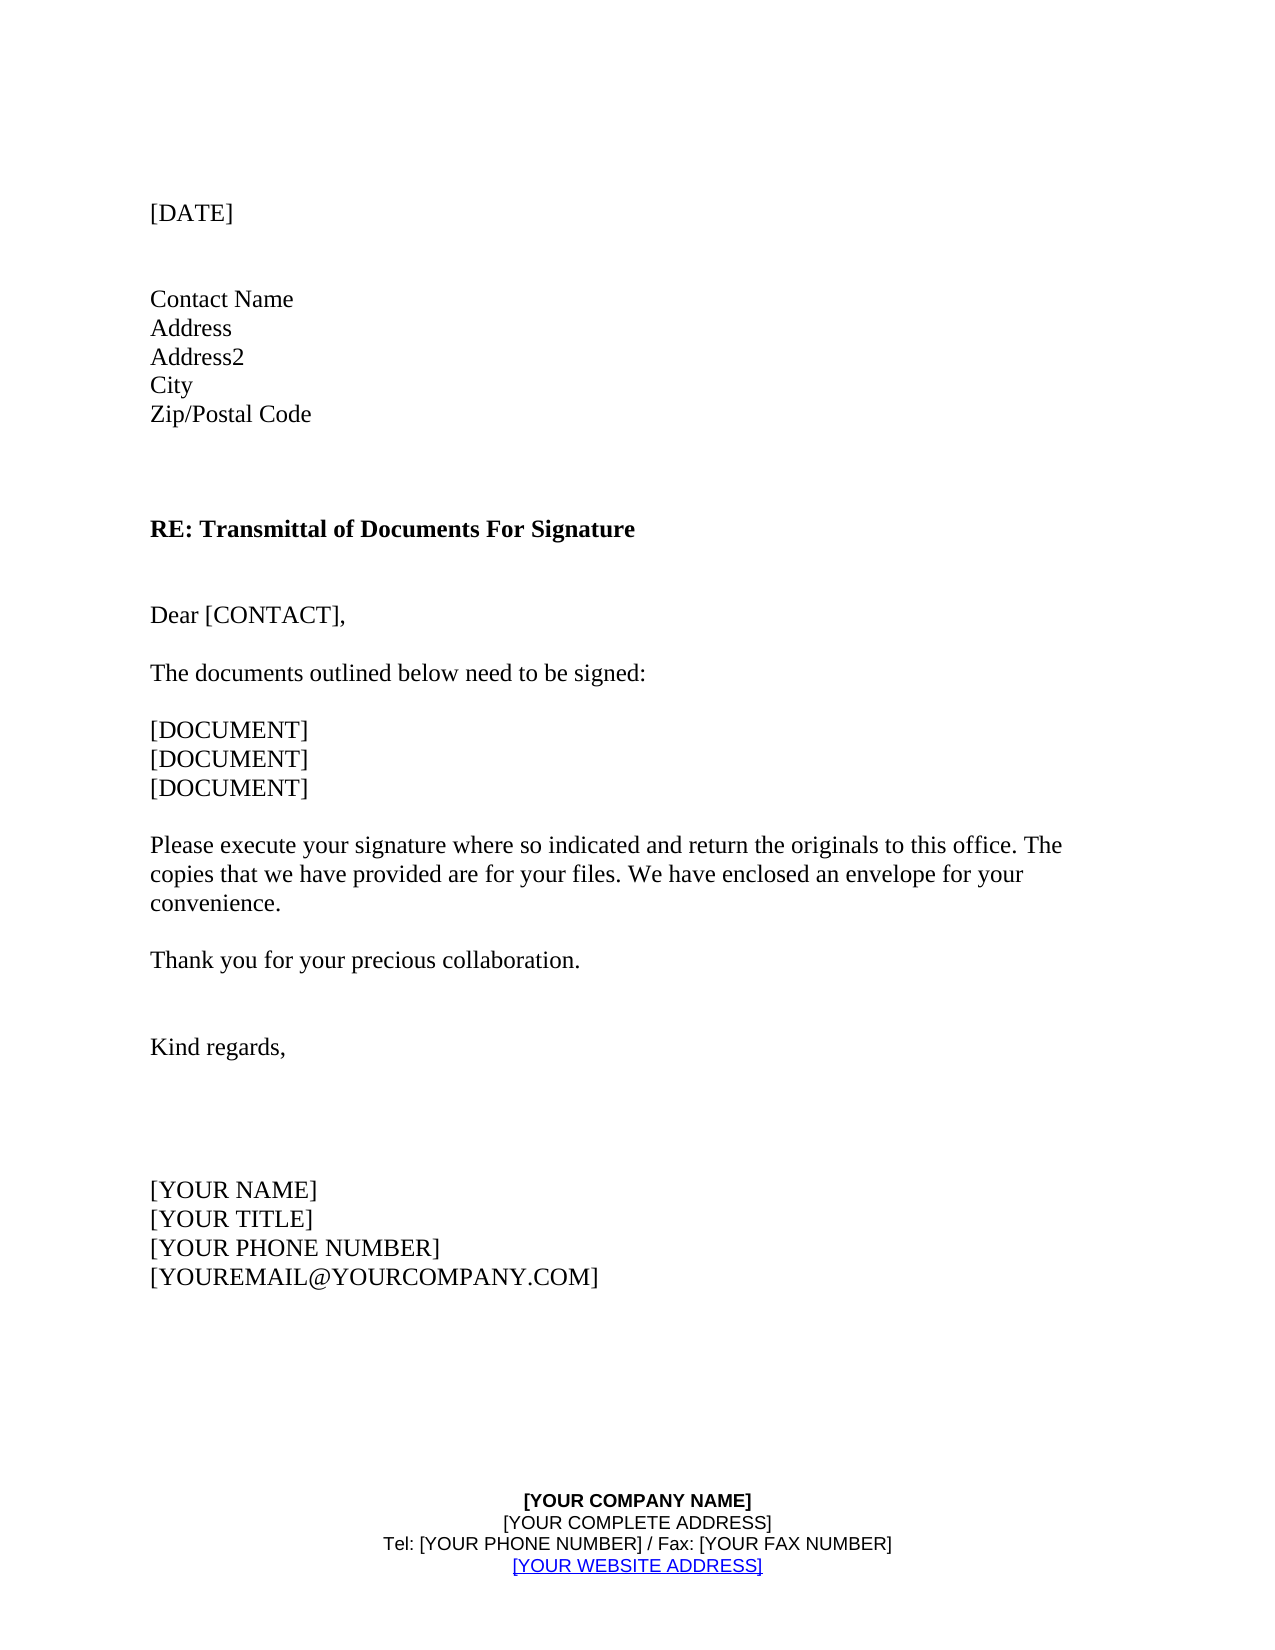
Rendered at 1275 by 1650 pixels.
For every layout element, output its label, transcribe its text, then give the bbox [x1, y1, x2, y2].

text [YOUR NAME] [150, 1175, 1125, 1204]
text The documents outlined below need to be signed: [DOCUMENT] [DOCUMENT] [DOCUMENT] Please execute your signature where so indicated and return the originals to this office. The copies that we have provided are for your files. We have enclosed an envelope for your convenience. [150, 629, 1125, 917]
text [YOUR PHONE NUMBER] [150, 1233, 1125, 1262]
text Kind regards, [150, 1032, 1125, 1060]
text City [150, 370, 1125, 399]
text Address2 [150, 342, 1125, 370]
text Thank you for your precious collaboration. [150, 945, 1125, 974]
text Zip/Postal Code [150, 399, 1125, 428]
text [DATE] [150, 198, 1125, 227]
text RE: Transmittal of Documents For Signature [150, 514, 1125, 543]
text Address [150, 313, 1125, 342]
text [YOUREMAIL@YOURCOMPANY.COM] [150, 1262, 1125, 1290]
text Dear [CONTACT], [150, 600, 1125, 629]
text Contact Name [150, 284, 1125, 313]
text [YOUR TITLE] [150, 1204, 1125, 1233]
